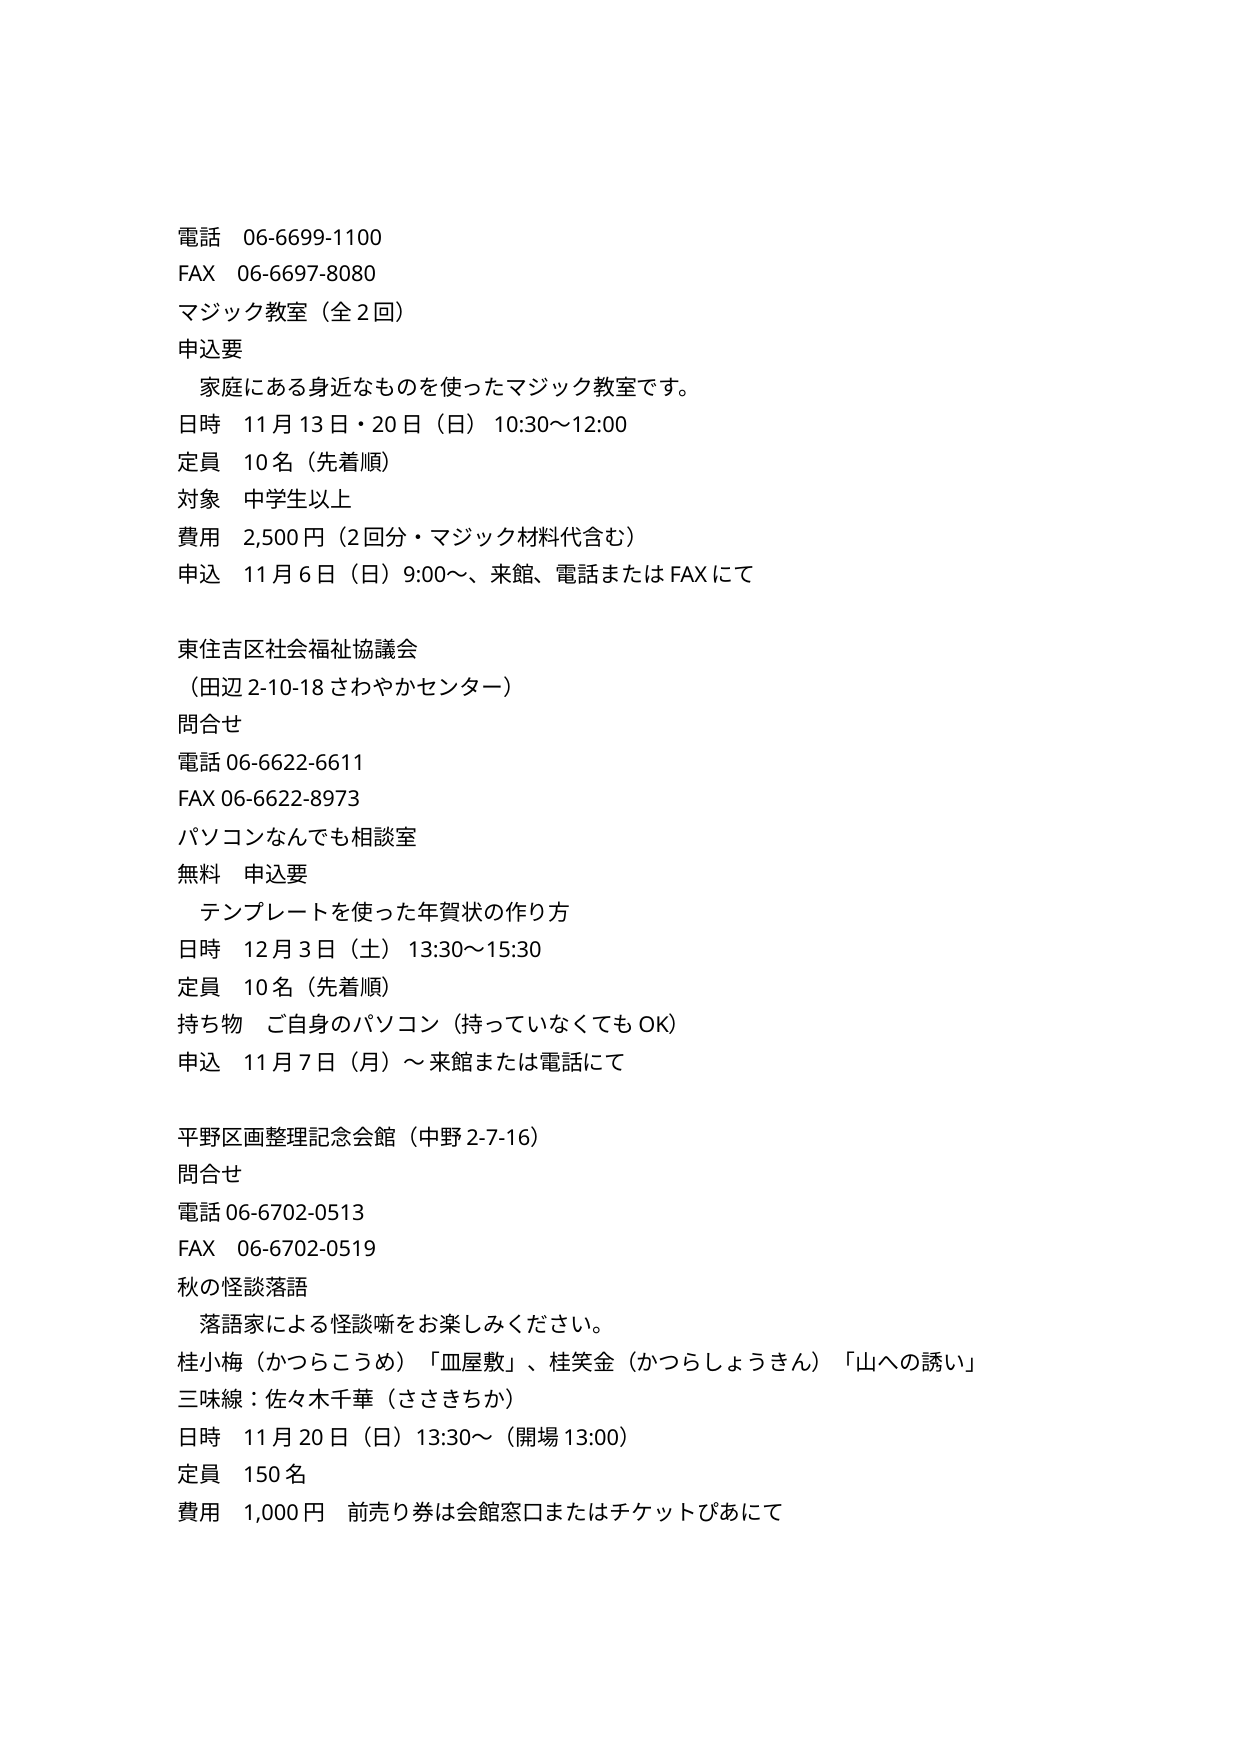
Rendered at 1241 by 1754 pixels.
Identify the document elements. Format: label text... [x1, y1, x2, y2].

text 電話 06-6699-1100 [177, 217, 1063, 254]
text 平野区画整理記念会館（中野2-7-16） [177, 1117, 1063, 1154]
text 定員 150名 [177, 1454, 1063, 1492]
text 日時 12月3日（土） 13:30～15:30 [177, 929, 1063, 967]
text マジック教室（全2回） [177, 292, 1063, 329]
text 申込 11月6日（日）9:00〜、来館、電話またはFAXにて [177, 554, 1063, 592]
text パソコンなんでも相談室 [177, 817, 1063, 854]
text 東住吉区社会福祉協議会 [177, 629, 1063, 667]
text 費用 1,000円 前売り券は会館窓口またはチケットぴあにて [177, 1492, 1063, 1529]
text 定員 10名（先着順） [177, 967, 1063, 1004]
text 無料 申込要 [177, 854, 1063, 892]
text FAX 06-6702-0519 [177, 1229, 1063, 1267]
text FAX 06-6697-8080 [177, 254, 1063, 292]
text 持ち物 ご自身のパソコン（持っていなくてもOK） [177, 1004, 1063, 1042]
text 日時 11月13日・20日（日） 10:30～12:00 [177, 404, 1063, 442]
text 電話 06-6622-6611 [177, 742, 1063, 779]
text 三味線：佐々木千華（ささきちか） [177, 1379, 1063, 1417]
text FAX 06-6622-8973 [177, 779, 1063, 817]
text 問合せ [177, 704, 1063, 742]
text 定員 10名（先着順） [177, 442, 1063, 479]
text 対象 中学生以上 [177, 479, 1063, 517]
text 日時 11月20日（日）13:30～（開場13:00） [177, 1417, 1063, 1454]
text 落語家による怪談噺をお楽しみください。 [177, 1304, 1063, 1342]
text 申込 11月7日（月）～ 来館または電話にて [177, 1042, 1063, 1079]
text 家庭にある身近なものを使ったマジック教室です。 [177, 367, 1063, 404]
text 費用 2,500円（2回分・マジック材料代含む） [177, 517, 1063, 554]
text 秋の怪談落語 [177, 1267, 1063, 1304]
text 問合せ [177, 1154, 1063, 1192]
text 申込要 [177, 329, 1063, 367]
text テンプレートを使った年賀状の作り方 [177, 892, 1063, 929]
text （田辺2-10-18さわやかセンター） [177, 667, 1063, 704]
text 電話06-6702-0513 [177, 1192, 1063, 1229]
text 桂小梅（かつらこうめ）「皿屋敷」、桂笑金（かつらしょうきん）「山への誘い」 [177, 1342, 1063, 1379]
